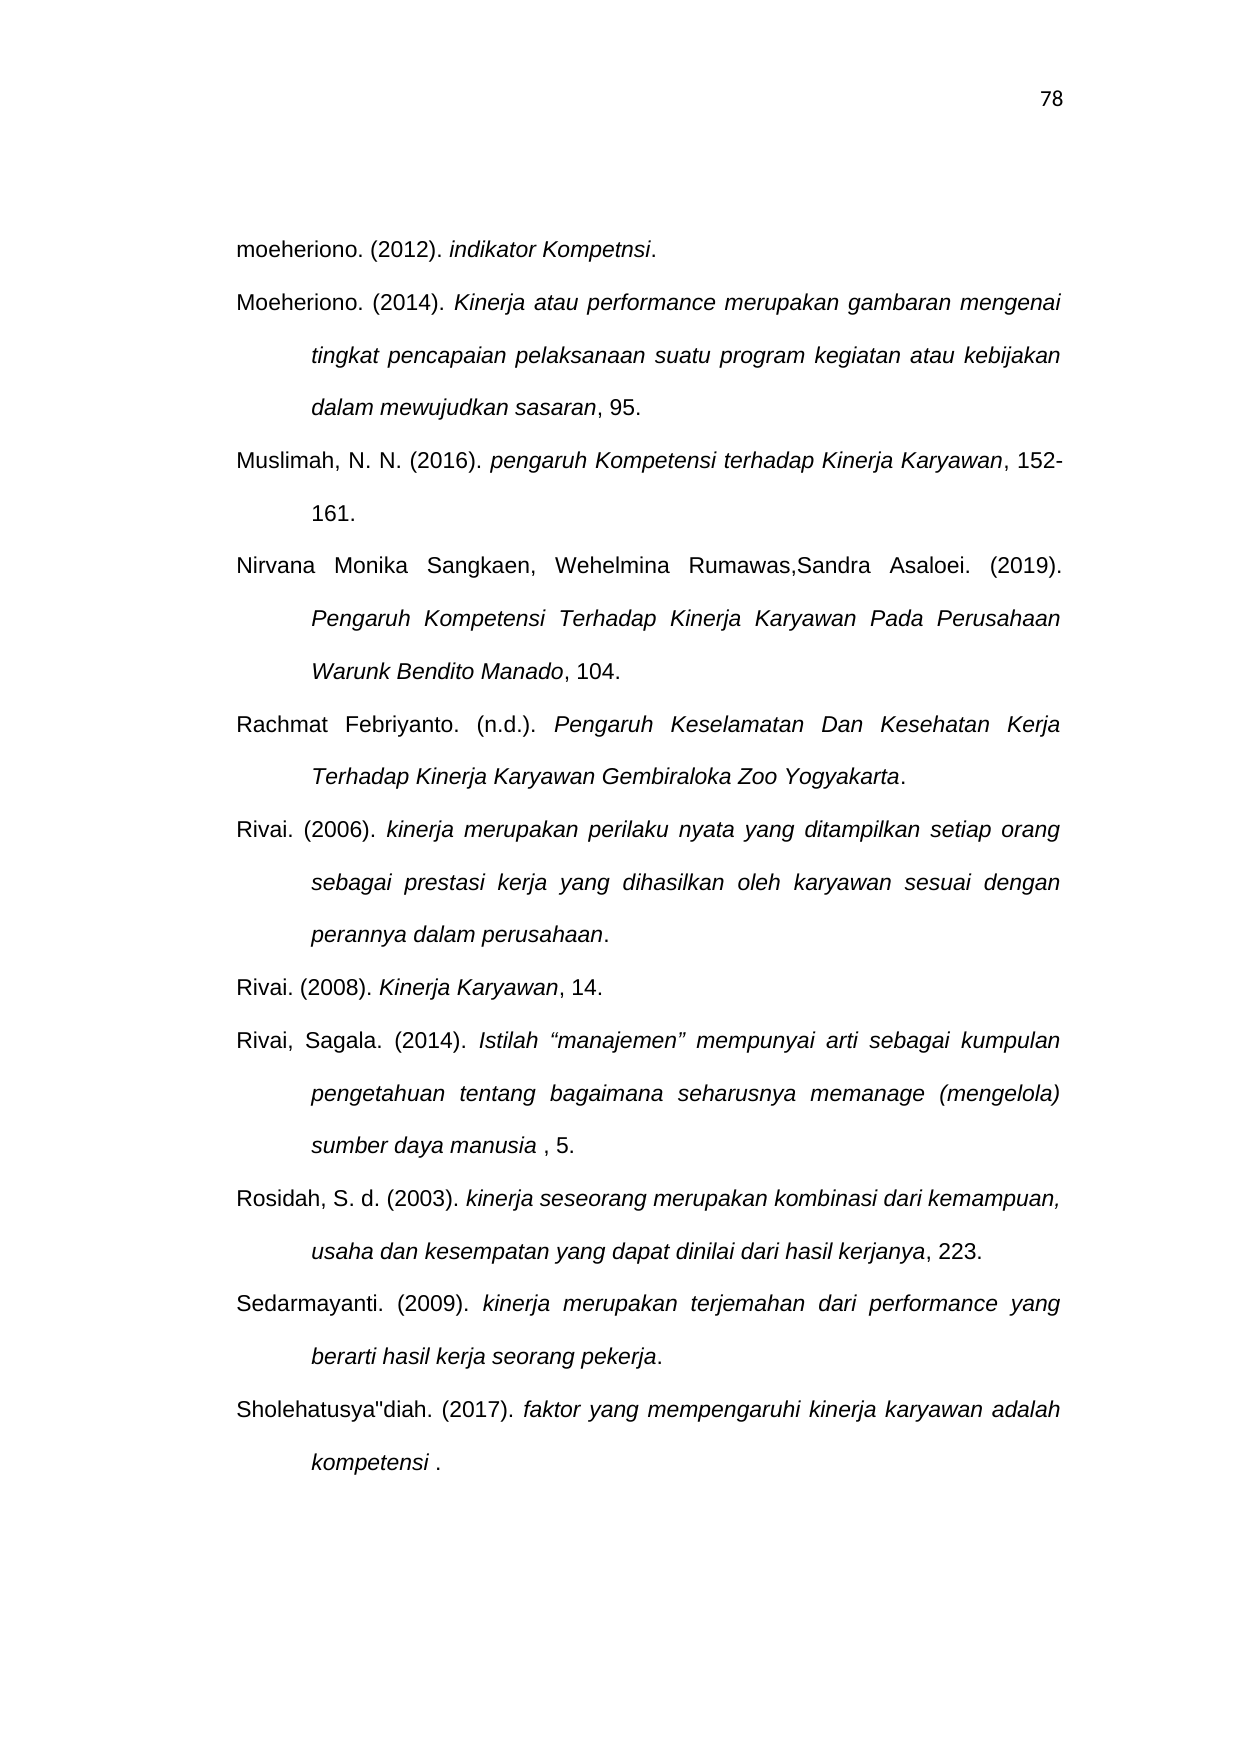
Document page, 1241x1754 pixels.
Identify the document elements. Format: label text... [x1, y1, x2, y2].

text Sholehatusya"diah. (2017). faktor yang mempengaruhi kinerja karyawan adalah kompetensi . [236, 1396, 1063, 1475]
text Rivai, Sagala. (2014). Istilah “manajemen” mempunyai arti sebagai kumpulan pengetahuan tentang bagaimana seharusnya memanage (mengelola) sumber daya manusia , 5. [236, 1027, 1063, 1159]
text moeheriono. (2012). indikator Kompetnsi. [236, 236, 1063, 263]
text Sedarmayanti. (2009). kinerja merupakan terjemahan dari performance yang berarti hasil kerja seorang pekerja. [236, 1290, 1063, 1369]
text Muslimah, N. N. (2016). pengaruh Kompetensi terhadap Kinerja Karyawan, 152-161. [236, 447, 1063, 526]
text Rivai. (2006). kinerja merupakan perilaku nyata yang ditampilkan setiap orang sebagai prestasi kerja yang dihasilkan oleh karyawan sesuai dengan perannya dalam perusahaan. [236, 816, 1063, 948]
text Rivai. (2008). Kinerja Karyawan, 14. [236, 974, 1063, 1001]
text Rosidah, S. d. (2003). kinerja seseorang merupakan kombinasi dari kemampuan, usaha dan kesempatan yang dapat dinilai dari hasil kerjanya, 223. [236, 1185, 1063, 1264]
text Rachmat Febriyanto. (n.d.). Pengaruh Keselamatan Dan Kesehatan Kerja Terhadap Kinerja Karyawan Gembiraloka Zoo Yogyakarta. [236, 711, 1063, 790]
text Moeheriono. (2014). Kinerja atau performance merupakan gambaran mengenai tingkat pencapaian pelaksanaan suatu program kegiatan atau kebijakan dalam mewujudkan sasaran, 95. [236, 289, 1063, 421]
text Nirvana Monika Sangkaen, Wehelmina Rumawas,Sandra Asaloei. (2019). Pengaruh Kompetensi Terhadap Kinerja Karyawan Pada Perusahaan Warunk Bendito Manado, 104. [236, 552, 1063, 684]
